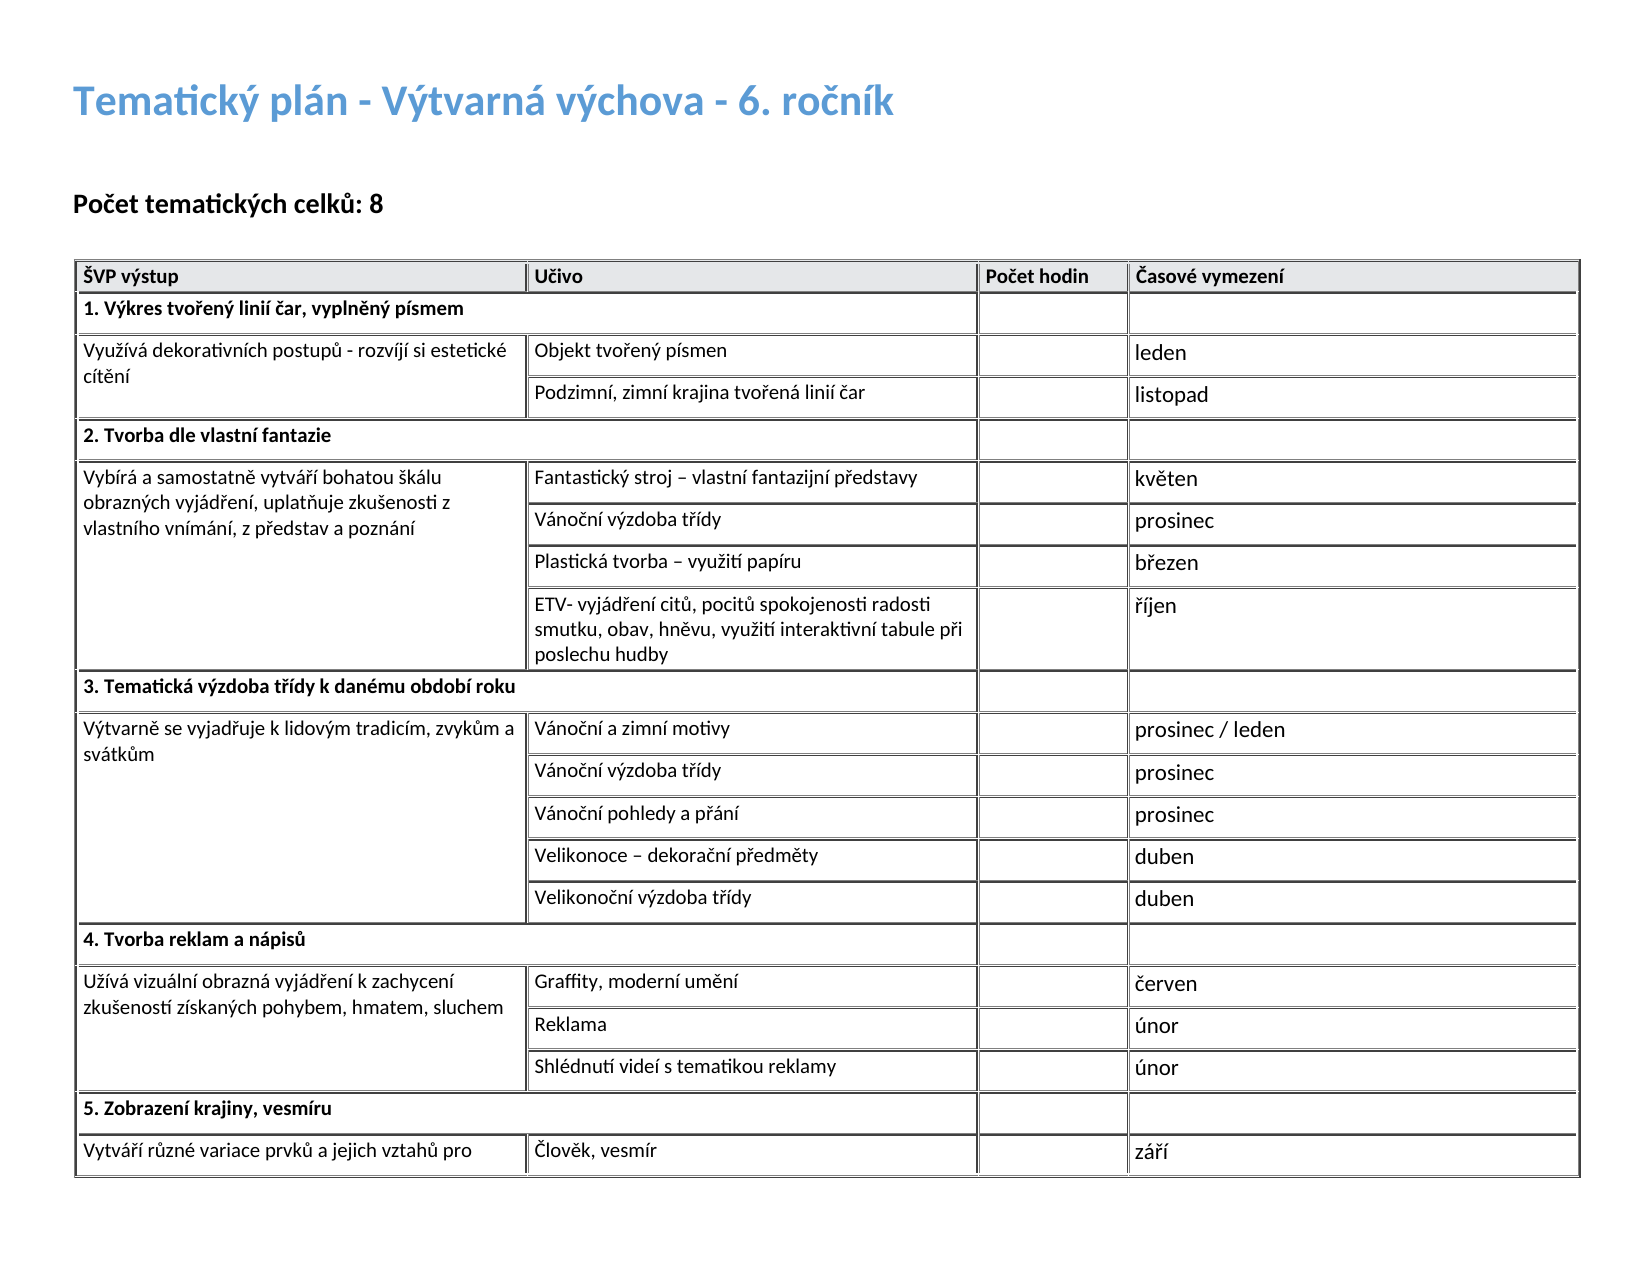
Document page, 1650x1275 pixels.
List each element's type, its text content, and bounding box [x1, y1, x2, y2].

table_cell [1130, 291, 1579, 333]
table_cell [1130, 417, 1578, 459]
table_cell říjen [1130, 586, 1578, 668]
table_cell Využívá dekorativních postupů - rozvíjí si estetické cítění [77, 333, 526, 417]
table_cell Vybírá a samostatně vytváří bohatou škálu obrazných vyjádření, uplatňuje zkušenosti z vlastního vnímání, z představ a poznání [75, 459, 527, 668]
table_cell Užívá vizuální obrazná vyjádření k zachycení zkušeností získaných pohybem, hmatem, sluchem [77, 964, 526, 1090]
table_cell Podzimní, zimní krajina tvořená linií čar [529, 378, 976, 417]
table_cell květen [1128, 459, 1579, 502]
table_cell únor [1130, 1006, 1578, 1048]
table_cell Vánoční výzdoba třídy [529, 505, 976, 544]
table_cell duben [1130, 880, 1579, 922]
table_cell Člověk, vesmír [527, 1135, 978, 1175]
text Počet tematických celků: 8 [73, 186, 1577, 220]
table_cell 4. Tvorba reklam a nápisů [77, 922, 976, 964]
table_header Časové vymezení [1128, 262, 1578, 291]
table_cell [980, 547, 1127, 586]
table_cell prosinec [1130, 753, 1578, 795]
table_cell březen [1130, 544, 1578, 586]
table_cell Plastická tvorba – využití papíru [529, 547, 976, 586]
table_cell [980, 714, 1127, 753]
table_cell listopad [1130, 375, 1578, 417]
table_cell [980, 505, 1127, 544]
table_cell [980, 378, 1127, 417]
table_cell [980, 336, 1127, 375]
table_header Učivo [527, 262, 978, 291]
table_cell prosinec [1130, 795, 1578, 837]
table_cell Vánoční a zimní motivy [529, 714, 976, 753]
table_cell leden [1130, 333, 1578, 375]
table_cell ETV- vyjádření citů, pocitů spokojenosti radosti smutku, obav, hněvu, využití interaktivní tabule při poslechu hudby [529, 589, 976, 668]
table_header ŠVP výstup [77, 262, 527, 291]
table_cell červen [1130, 964, 1578, 1006]
table_cell Shlédnutí videí s tematikou reklamy [529, 1052, 976, 1090]
table_cell [978, 1135, 1128, 1175]
table_cell [980, 421, 1127, 459]
table_cell prosinec [1130, 502, 1579, 544]
table_cell [980, 463, 1127, 502]
table_cell [980, 672, 1127, 711]
table_cell [980, 925, 1127, 964]
table_cell Reklama [529, 1009, 976, 1048]
table_cell 1. Výkres tvořený linií čar, vyplněný písmem [75, 291, 976, 333]
table_cell prosinec / leden [1130, 711, 1578, 753]
table_cell Velikonoční výzdoba třídy [529, 883, 976, 922]
table_cell 3. Tematická výzdoba třídy k danému období roku [75, 669, 976, 711]
table_cell [980, 756, 1127, 795]
table_cell [980, 589, 1127, 668]
table_cell Fantastický stroj – vlastní fantazijní představy [529, 463, 976, 502]
table_cell [1130, 922, 1578, 964]
table_cell [1128, 1090, 1579, 1133]
table_cell [980, 841, 1127, 879]
table_cell Objekt tvořený písmen [529, 336, 976, 375]
table_cell Velikonoce – dekorační předměty [529, 841, 976, 879]
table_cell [77, 1133, 527, 1175]
table_cell [980, 798, 1127, 837]
table_cell únor [1128, 1048, 1579, 1090]
text Tematický plán - Výtvarná výchova - 6. ročník [73, 73, 1577, 126]
table_cell [980, 967, 1127, 1006]
table_cell Graffity, moderní umění [529, 967, 976, 1006]
table_cell [980, 294, 1127, 333]
table_cell 2. Tvorba dle vlastní fantazie [77, 417, 977, 459]
table_cell [980, 1052, 1127, 1090]
table_cell Výtvarně se vyjadřuje k lidovým tradicím, zvykům a svátkům [77, 711, 526, 922]
table_cell září [1128, 1133, 1578, 1175]
table_cell [980, 1094, 1127, 1133]
table_cell Vánoční pohledy a přání [529, 798, 976, 837]
table_cell duben [1130, 837, 1578, 879]
table_cell [980, 1009, 1127, 1048]
table_cell 5. Zobrazení krajiny, vesmíru [75, 1090, 978, 1133]
table_cell [980, 883, 1127, 922]
table_header Počet hodin [978, 262, 1128, 291]
table_cell Vánoční výzdoba třídy [529, 756, 976, 795]
table_cell [1130, 669, 1579, 711]
